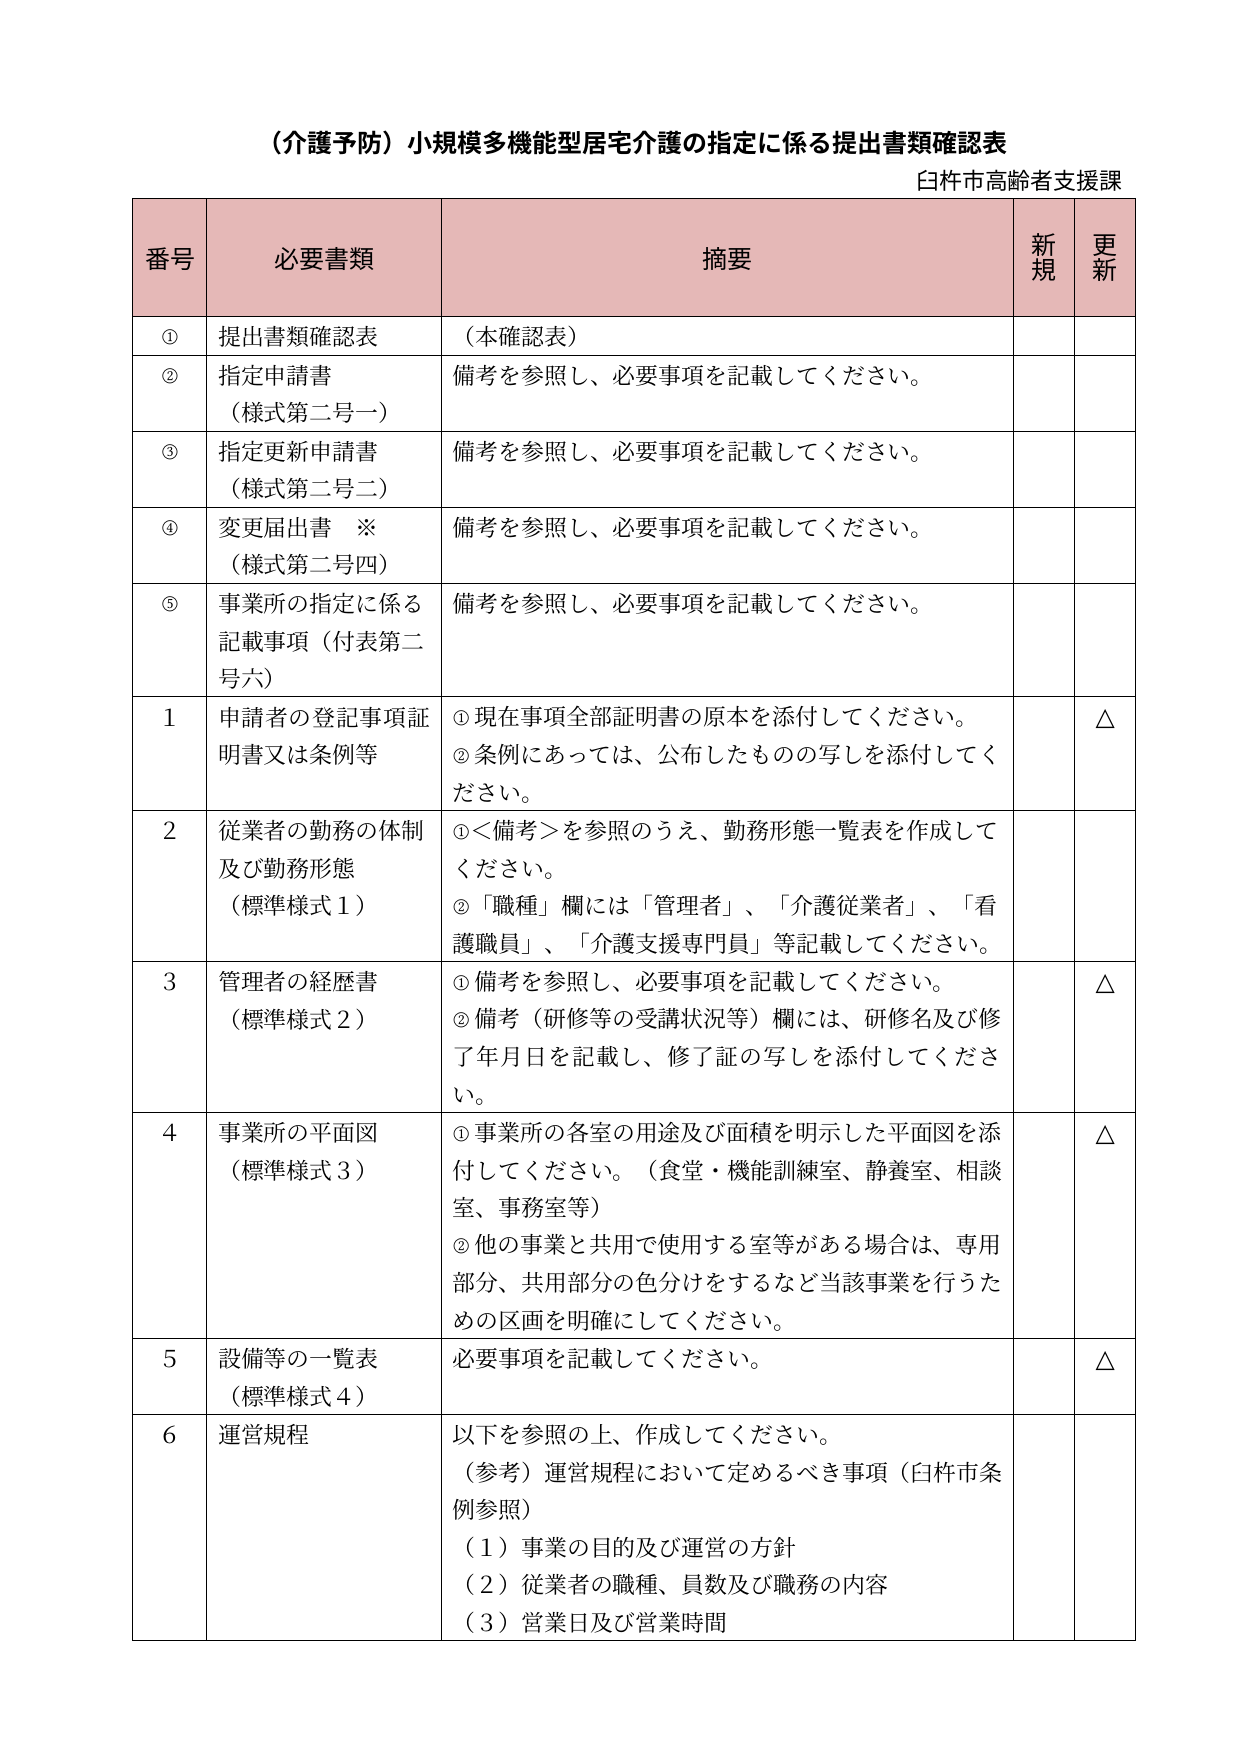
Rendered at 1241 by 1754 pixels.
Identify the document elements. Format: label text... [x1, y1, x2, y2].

table_cell 備考を参照し、必要事項を記載してください。 [442, 356, 1013, 431]
text （介護予防）小規模多機能型居宅介護の指定に係る提出書類確認表 [118, 123, 1122, 160]
table_cell [1075, 1415, 1135, 1640]
table_cell [133, 432, 206, 507]
table_cell [1075, 1113, 1135, 1338]
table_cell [442, 1415, 1013, 1640]
table_cell （本確認表） [442, 317, 1013, 354]
table_cell １ [133, 697, 206, 810]
table_cell [1075, 811, 1135, 961]
table_cell 指定申請書 （様式第二号一） [207, 356, 441, 431]
table_cell [1075, 508, 1135, 583]
table_cell 備考を参照し、必要事項を記載してください。 [442, 584, 1013, 696]
table_cell [1075, 432, 1135, 507]
table_cell [1014, 962, 1074, 1112]
table_cell [1014, 1339, 1074, 1414]
table_cell [1075, 356, 1135, 431]
table_cell ①＜備考＞を参照のうえ、勤務形態一覧表を作成してください。 ②「職種」欄には「管理者」、「介護従業者」、「看護職員」、「介護支援専門員」等記載してください。 [442, 811, 1013, 961]
table_cell [133, 317, 206, 354]
table_cell 必要事項を記載してください。 [442, 1339, 1013, 1414]
table_cell 申請者の登記事項証明書又は条例等 [207, 697, 441, 810]
table_cell 提出書類確認表 [207, 317, 441, 354]
table_cell 指定更新申請書 （様式第二号二） [207, 432, 441, 507]
table_cell 事業所の指定に係る記載事項（付表第二号六） [207, 584, 441, 696]
table_cell ５ [133, 1339, 206, 1414]
table_cell 備考を参照し、必要事項を記載してください。 備考（研修等の受講状況等）欄には、研修名及び修了年月日を記載し、修了証の写しを添付してください。 [442, 962, 1013, 1112]
table_cell [1075, 1339, 1135, 1414]
table_cell [1014, 697, 1074, 810]
table_cell [133, 508, 206, 583]
table_cell 変更届出書 ※ （様式第二号四） [207, 508, 441, 583]
table_cell 事業所の平面図 （標準様式３） [207, 1113, 441, 1338]
table_header 新規 [1014, 199, 1074, 316]
table_cell [1014, 1113, 1074, 1338]
table_cell [1075, 697, 1135, 810]
table_header 更新 [1075, 199, 1135, 316]
table_cell [1014, 811, 1074, 961]
table_cell [133, 584, 206, 696]
table_header 摘要 [442, 199, 1013, 316]
table_cell [1075, 317, 1135, 354]
table_cell [1014, 317, 1074, 354]
table_cell 従業者の勤務の体制及び勤務形態 （標準様式１） [207, 811, 441, 961]
table_cell [133, 356, 206, 431]
table_cell 設備等の一覧表 （標準様式４） [207, 1339, 441, 1414]
table_cell 備考を参照し、必要事項を記載してください。 [442, 432, 1013, 507]
table_header 番号 [133, 199, 206, 316]
table_cell 備考を参照し、必要事項を記載してください。 [442, 508, 1013, 583]
table_cell ①現在事項全部証明書の原本を添付してください。 ②条例にあっては、公布したものの写しを添付してください。 [442, 697, 1013, 810]
table_cell ６ [133, 1415, 206, 1640]
table_header 必要書類 [207, 199, 441, 316]
table_cell [1014, 508, 1074, 583]
table_cell ２ [133, 811, 206, 961]
table_cell [1014, 1415, 1074, 1640]
table_cell [1075, 962, 1135, 1112]
table_cell [1014, 356, 1074, 431]
table_cell [1014, 432, 1074, 507]
text 臼杵市高齢者支援課 [118, 160, 1122, 198]
table_cell [1075, 584, 1135, 696]
table_cell ４ [133, 1113, 206, 1338]
table_cell ①事業所の各室の用途及び面積を明示した平面図を添付してください。（食堂・機能訓練室、静養室、相談室、事務室等） ②他の事業と共用で使用する室等がある場合は、専用部分、共用部分の色分けをするなど当該事業を行うための区画を明確にしてください。 [442, 1113, 1013, 1338]
table_cell 管理者の経歴書 （標準様式２） [207, 962, 441, 1112]
table_cell ３ [133, 962, 206, 1112]
table_cell 運営規程 [207, 1415, 441, 1640]
table_cell [1014, 584, 1074, 696]
